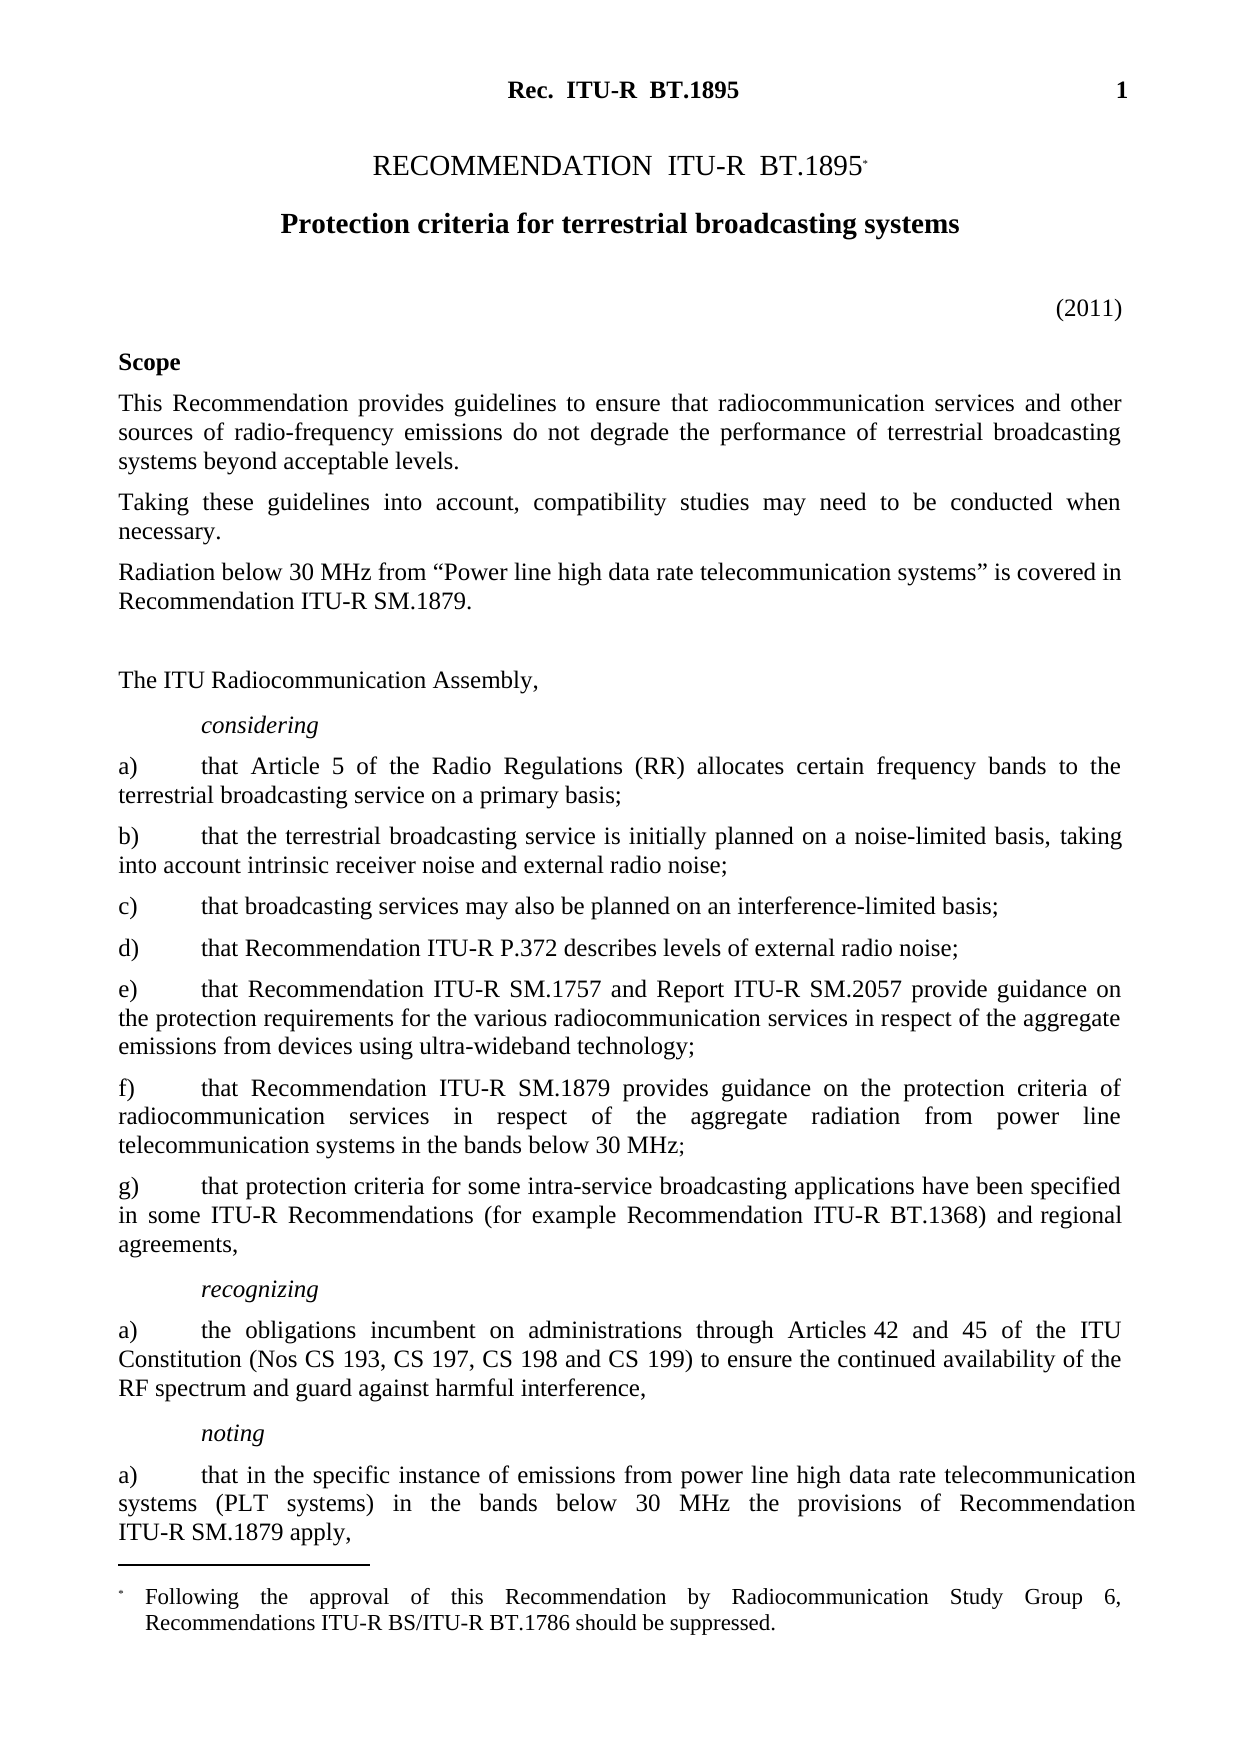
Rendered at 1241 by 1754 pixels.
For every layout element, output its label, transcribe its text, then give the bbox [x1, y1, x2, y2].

text a) the obligations incumbent on administrations through Articles 42 and 45 of the ITU Constitution (Nos CS 193, CS 197, CS 198 and CS 199) to ensure the continued availability of the RF spectrum and guard against harmful interference, [118, 1316, 1122, 1402]
text e) that Recommendation ITU-R SM.1757 and Report ITU-R SM.2057 provide guidance on the protection requirements for the various radiocommunication services in respect of the aggregate emissions from devices using ultra-wideband technology; [118, 974, 1122, 1060]
title Protection criteria for terrestrial broadcasting systems [118, 206, 1122, 240]
text recognizing [201, 1274, 1122, 1303]
text b) that the terrestrial broadcasting service is initially planned on a noise-limited basis, taking into account intrinsic receiver noise and external radio noise; [118, 821, 1122, 879]
text Taking these guidelines into account, compatibility studies may need to be conducted when necessary. [118, 487, 1122, 545]
text considering [201, 710, 1122, 739]
text This Recommendation provides guidelines to ensure that radiocommunication services and other sources of radio-frequency emissions do not degrade the performance of terrestrial broadcasting systems beyond acceptable levels. [118, 388, 1122, 475]
subtitle Scope [118, 347, 1122, 376]
text a) that Article 5 of the Radio Regulations (RR) allocates certain frequency bands to the terrestrial broadcasting service on a primary basis; [118, 751, 1122, 809]
text (2011) [118, 293, 1122, 322]
text a) that in the specific instance of emissions from power line high data rate telecommunication systems (PLT systems) in the bands below 30 MHz the provisions of Recommendation ITU-R SM.1879 apply, [118, 1460, 1137, 1546]
text RECOMMENDATION ITU-R BT.1895* [118, 148, 1122, 181]
text g) that protection criteria for some intra-service broadcasting applications have been specified in some ITU-R Recommendations (for example Recommendation ITU-R BT.1368) and regional agreements, [118, 1171, 1122, 1258]
text c) that broadcasting services may also be planned on an interference-limited basis; [118, 891, 1122, 920]
text d) that Recommendation ITU-R P.372 describes levels of external radio noise; [118, 933, 1122, 961]
text Radiation below 30 MHz from “Power line high data rate telecommunication systems” is covered in Recommendation ITU-R SM.1879. [118, 557, 1122, 615]
title The ITU Radiocommunication Assembly, [118, 665, 1122, 693]
text f) that Recommendation ITU-R SM.1879 provides guidance on the protection criteria of radiocommunication services in respect of the aggregate radiation from power line telecommunication systems in the bands below 30 MHz; [118, 1073, 1122, 1159]
text noting [201, 1418, 1122, 1447]
